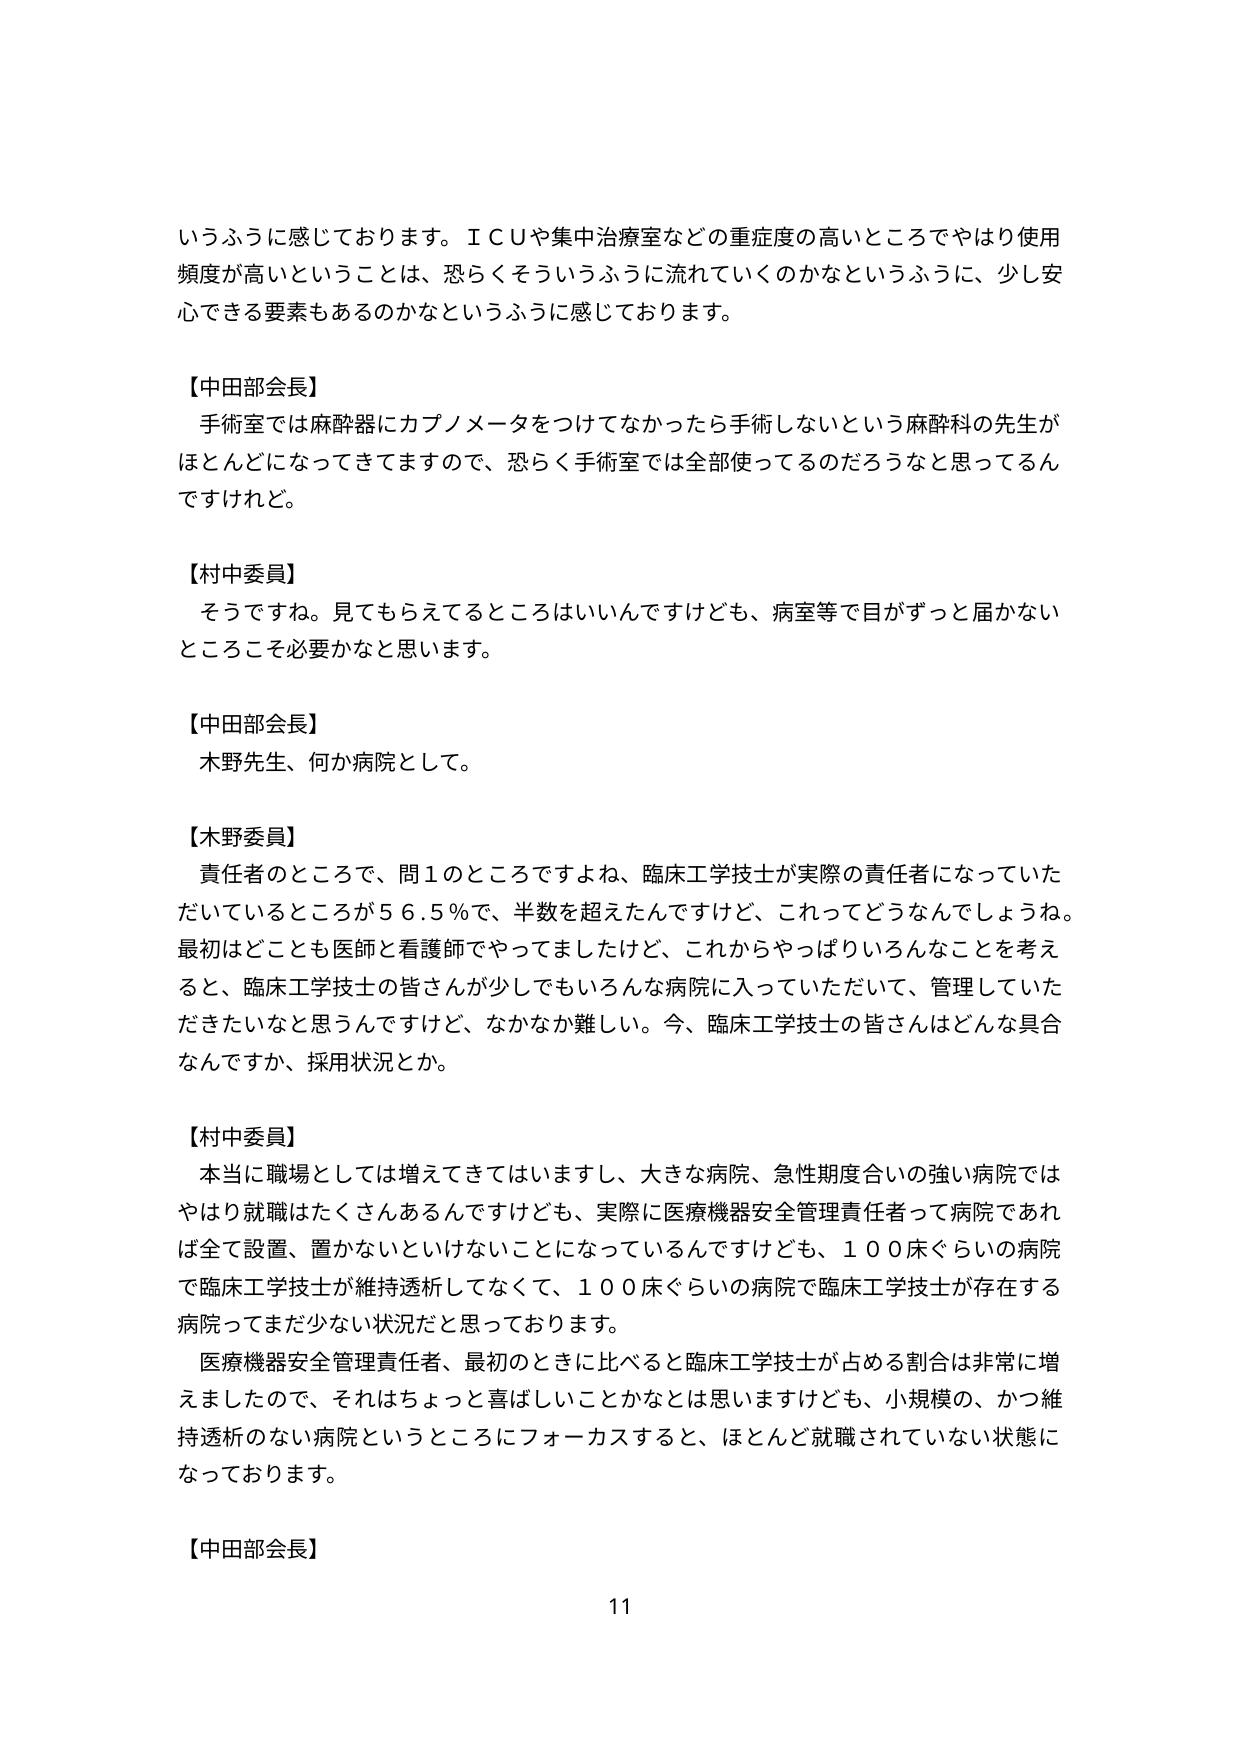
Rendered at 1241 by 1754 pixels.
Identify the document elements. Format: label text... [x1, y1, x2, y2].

text 【木野委員】 [177, 817, 1063, 854]
text 医療機器安全管理責任者、最初のときに比べると臨床工学技士が占める割合は非常に増えましたので、それはちょっと喜ばしいことかなとは思いますけども、小規模の、かつ維持透析のない病院というところにフォーカスすると、ほとんど就職されていない状態になっております。 [177, 1342, 1063, 1492]
text 【中田部会長】 [177, 704, 1063, 742]
text 本当に職場としては増えてきてはいますし、大きな病院、急性期度合いの強い病院では、やはり就職はたくさんあるんですけども、実際に医療機器安全管理責任者って病院であれば全て設置、置かないといけないことになっているんですけども、１００床ぐらいの病院で臨床工学技士が維持透析してなくて、１００床ぐらいの病院で臨床工学技士が存在する病院ってまだ少ない状況だと思っております。 [177, 1154, 1063, 1342]
text そうですね。見てもらえてるところはいいんですけども、病室等で目がずっと届かないところこそ必要かなと思います。 [177, 592, 1063, 667]
text 木野先生、何か病院として。 [177, 742, 1063, 779]
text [177, 217, 1063, 329]
text 【村中委員】 [177, 554, 1063, 592]
text 手術室では麻酔器にカプノメータをつけてなかったら手術しないという麻酔科の先生がほとんどになってきてますので、恐らく手術室では全部使ってるのだろうなと思ってるんですけれど。 [177, 404, 1063, 517]
text 【中田部会長】 [177, 1529, 1063, 1567]
text 【村中委員】 [177, 1117, 1063, 1154]
text 責任者のところで、問１のところですよね、臨床工学技士が実際の責任者になっていただいているところが５６.５％で、半数を超えたんですけど、これってどうなんでしょうね。最初はどことも医師と看護師でやってましたけど、これからやっぱりいろんなことを考えると、臨床工学技士の皆さんが少しでもいろんな病院に入っていただいて、管理していただきたいなと思うんですけど、なかなか難しい。今、臨床工学技士の皆さんはどんな具合なんですか、採用状況とか。 [177, 854, 1063, 1079]
text 【中田部会長】 [177, 367, 1063, 404]
